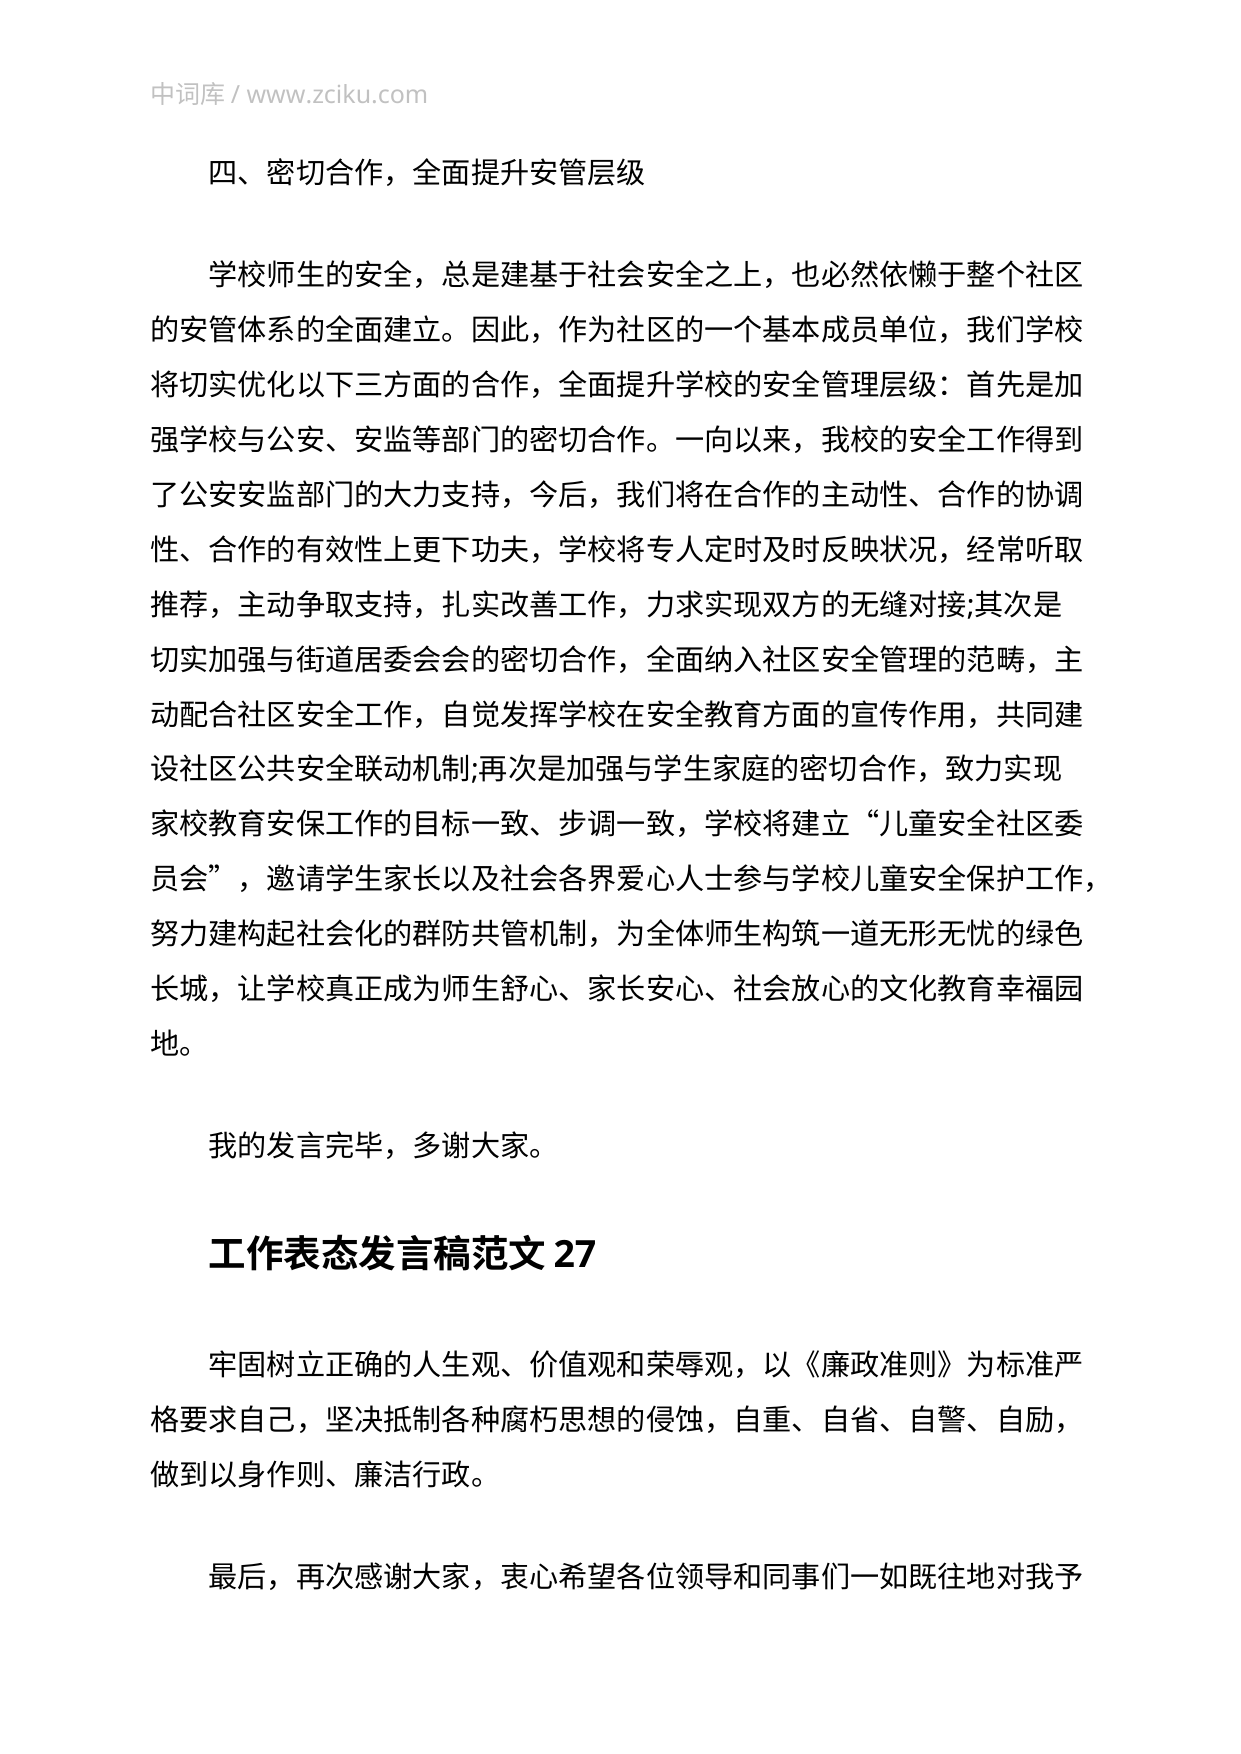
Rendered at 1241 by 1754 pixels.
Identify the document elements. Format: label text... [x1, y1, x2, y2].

text 牢固树立正确的人生观、价值观和荣辱观，以《廉政准则》为标准严格要求自己，坚决抵制各种腐朽思想的侵蚀，自重、自省、自警、自励，做到以身作则、廉洁行政。 [150, 1342, 1090, 1494]
text 学校师生的安全，总是建基于社会安全之上，也必然依懒于整个社区的安管体系的全面建立。因此，作为社区的一个基本成员单位，我们学校将切实优化以下三方面的合作，全面提升学校的安全管理层级：首先是加强学校与公安、安监等部门的密切合作。一向以来，我校的安全工作得到了公安安监部门的大力支持，今后，我们将在合作的主动性、合作的协调性、合作的有效性上更下功夫，学校将专人定时及时反映状况，经常听取推荐，主动争取支持，扎实改善工作，力求实现双方的无缝对接;其次是切实加强与街道居委会会的密切合作，全面纳入社区安全管理的范畴，主动配合社区安全工作，自觉发挥学校在安全教育方面的宣传作用，共同建设社区公共安全联动机制;再次是加强与学生家庭的密切合作，致力实现家校教育安保工作的目标一致、步调一致，学校将建立“儿童安全社区委员会”，邀请学生家长以及社会各界爱心人士参与学校儿童安全保护工作，努力建构起社会化的群防共管机制，为全体师生构筑一道无形无忧的绿色长城，让学校真正成为师生舒心、家长安心、社会放心的文化教育幸福园地。 [150, 252, 1090, 1063]
text 我的发言完毕，多谢大家。 [150, 1122, 1090, 1164]
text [150, 1553, 1090, 1596]
text 工作表态发言稿范文27 [150, 1224, 1090, 1278]
text 四、密切合作，全面提升安管层级 [150, 150, 1090, 192]
